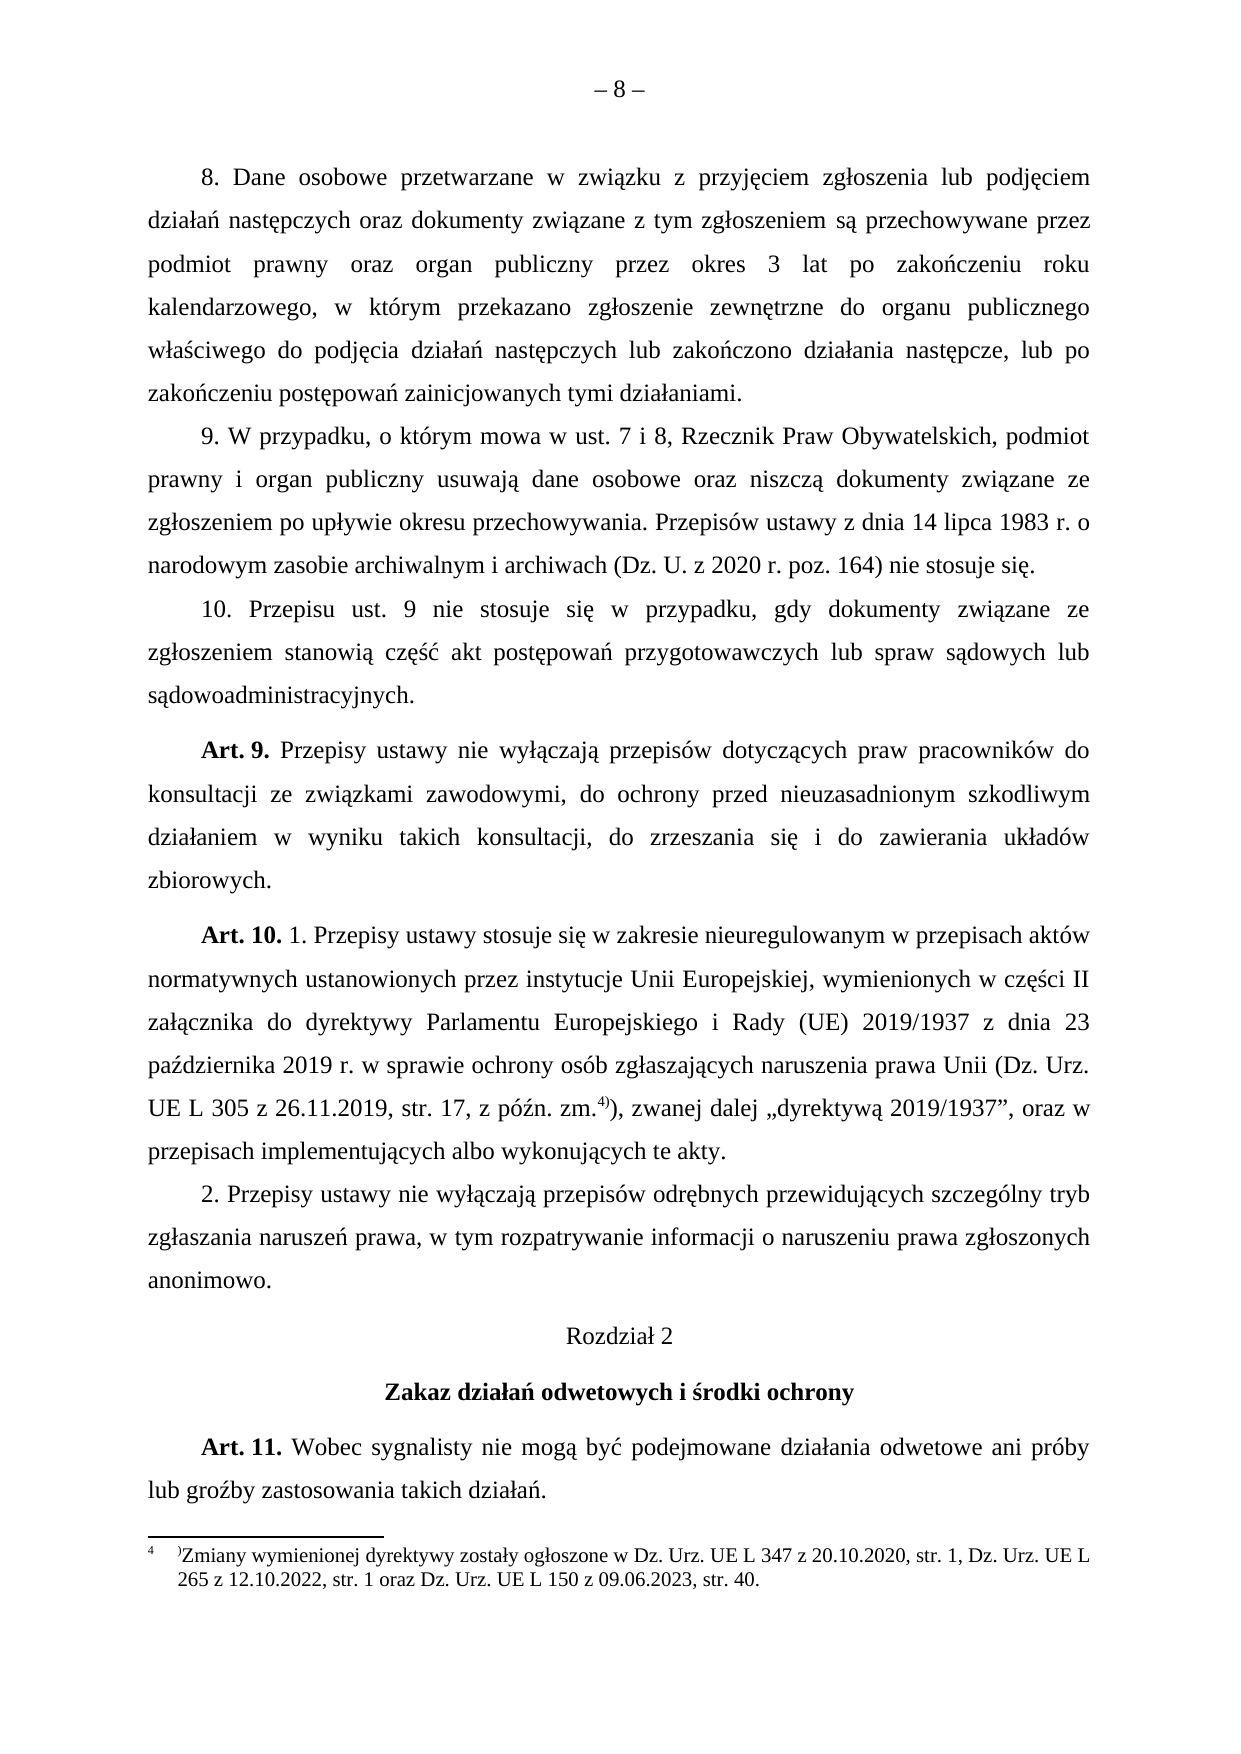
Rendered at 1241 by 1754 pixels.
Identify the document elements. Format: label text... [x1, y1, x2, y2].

text 10. Przepisu ust. 9 nie stosuje się w przypadku, gdy dokumenty związane ze zgłoszeniem stanowią część akt postępowań przygotowawczych lub spraw sądowych lub sądowoadministracyjnych. [148, 594, 1091, 709]
text 8. Dane osobowe przetwarzane w związku z przyjęciem zgłoszenia lub podjęciem działań następczych oraz dokumenty związane z tym zgłoszeniem są przechowywane przez podmiot prawny oraz organ publiczny przez okres 3 lat po zakończeniu roku kalendarzowego, w którym przekazano zgłoszenie zewnętrzne do organu publicznego właściwego do podjęcia działań następczych lub zakończono działania następcze, lub po zakończeniu postępowań zainicjowanych tymi działaniami. [148, 162, 1091, 407]
text 2. Przepisy ustawy nie wyłączają przepisów odrębnych przewidujących szczególny tryb zgłaszania naruszeń prawa, w tym rozpatrywanie informacji o naruszeniu prawa zgłoszonych anonimowo. [148, 1179, 1091, 1294]
text Zakaz działań odwetowych i środki ochrony [148, 1377, 1091, 1406]
text Art. 9. Przepisy ustawy nie wyłączają przepisów dotyczących praw pracowników do konsultacji ze związkami zawodowymi, do ochrony przed nieuzasadnionym szkodliwym działaniem w wyniku takich konsultacji, do zrzeszania się i do zawierania układów zbiorowych. [148, 736, 1091, 894]
text Rozdział 2 [148, 1321, 1091, 1350]
text Art. 11. Wobec sygnalisty nie mogą być podejmowane działania odwetowe ani próby lub groźby zastosowania takich działań. [148, 1432, 1091, 1504]
text Art. 10. 1. Przepisy ustawy stosuje się w zakresie nieuregulowanym w przepisach aktów normatywnych ustanowionych przez instytucje Unii Europejskiej, wymienionych w części II załącznika do dyrektywy Parlamentu Europejskiego i Rady (UE) 2019/1937 z dnia 23 października 2019 r. w sprawie ochrony osób zgłaszających naruszenia prawa Unii (Dz. Urz. UE L 305 z 26.11.2019, str. 17, z późn. zm.)), zwanej dalej „dyrektywą 2019/1937”, oraz w przepisach implementujących albo wykonujących te akty. [148, 921, 1091, 1165]
text 9. W przypadku, o którym mowa w ust. 7 i 8, Rzecznik Praw Obywatelskich, podmiot prawny i organ publiczny usuwają dane osobowe oraz niszczą dokumenty związane ze zgłoszeniem po upływie okresu przechowywania. Przepisów ustawy z dnia 14 lipca 1983 r. o narodowym zasobie archiwalnym i archiwach (Dz. U. z 2020 r. poz. 164) nie stosuje się. [148, 421, 1091, 579]
